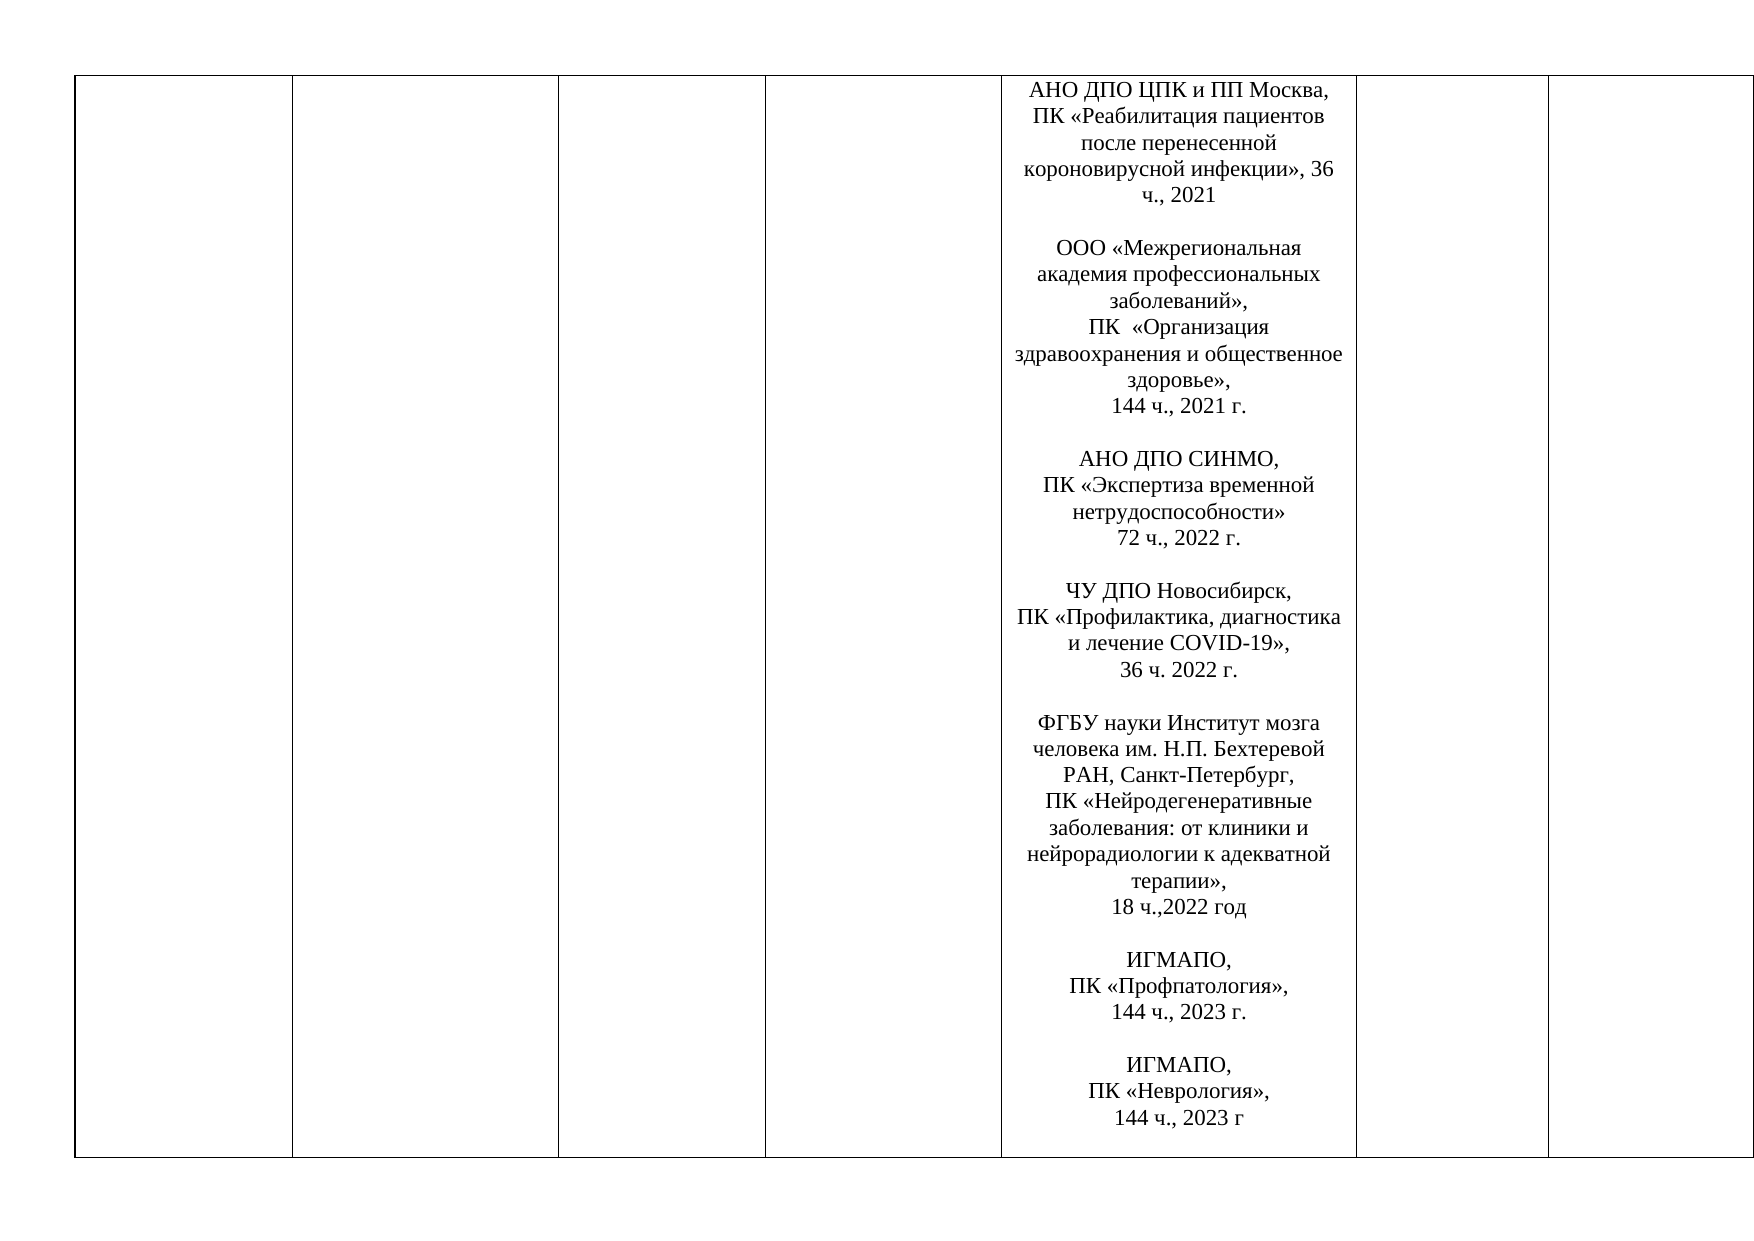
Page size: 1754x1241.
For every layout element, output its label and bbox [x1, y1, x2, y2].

table_cell [293, 76, 558, 1157]
table_cell [559, 76, 765, 1157]
table_cell [1549, 76, 1753, 1157]
table_cell [1357, 76, 1548, 1157]
table_cell [766, 76, 1001, 1157]
table_cell [1002, 76, 1356, 1157]
table_cell [76, 76, 292, 1157]
